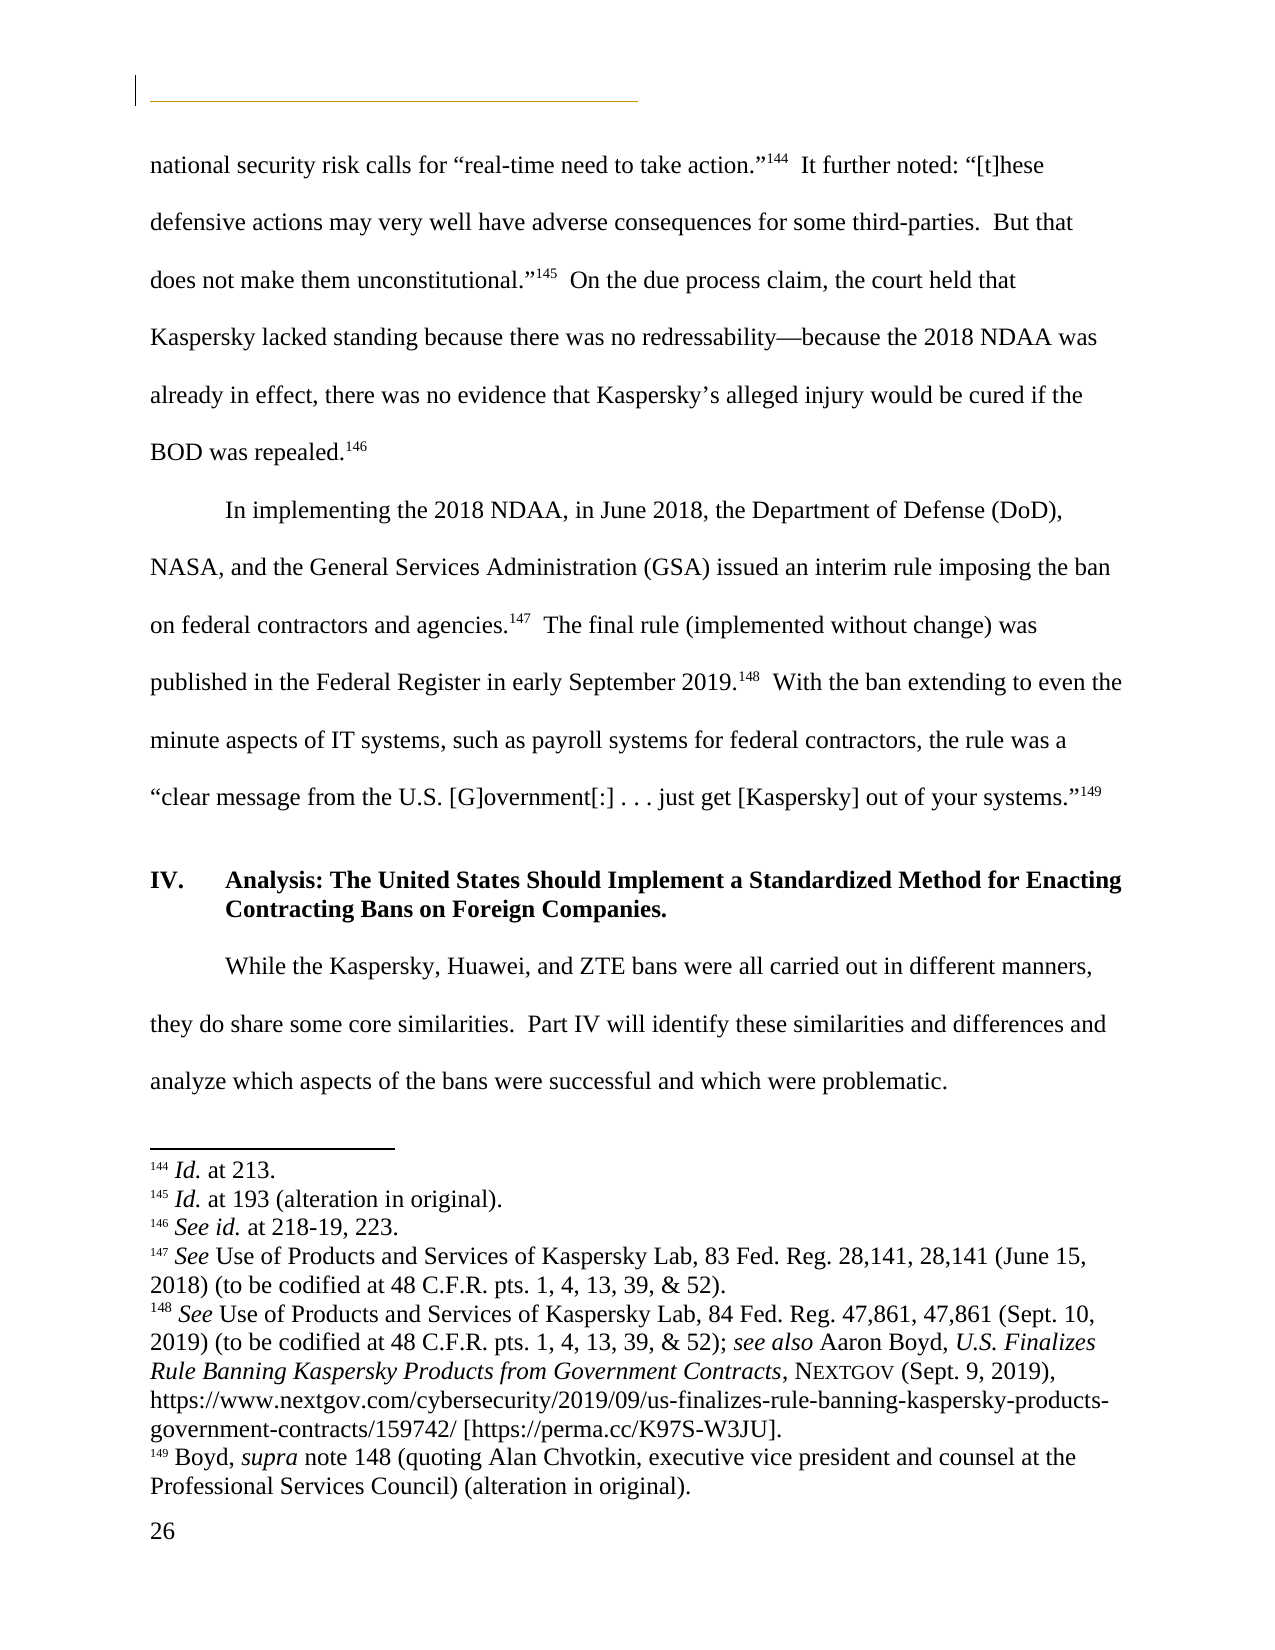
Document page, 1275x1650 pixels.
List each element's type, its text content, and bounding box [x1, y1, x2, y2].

text Over the course of 2018, Kaspersky Lab, Inc. (Kaspersky’s American entity) and Kaspersky Lab, Ltd. (Kaspersky’s U.K.-based holding company) filed two lawsuits against the United States, alleging, in relevant part to this discussion, (1) that the 2018 NDAA was a bill of attainder and (2) that BOD 17-01 violated the Due Process Clause of the Fifth Amendment. The District Court for the District of Columbia found that the 2018 NDAA was not a bill of attainder because while punishment was indeed inflicted specifically on Kaspersky, the company is not “a flesh and blood individual” and thus cannot be the target of such a bill. Moreover, the court held that only a fraction of Kaspersky’s U.S. sales were to the federal government, so the harm was not sufficiently severe to amount to a bill of attainder. The court also stated that Congress is well within its rights to pass a “law of general applicability” when a perceived national security risk calls for “real-time need to take action.” It further noted: “[t]hese defensive actions may very well have adverse consequences for some third-parties. But that does not make them unconstitutional.” On the due process claim, the court held that Kaspersky lacked standing because there was no redressability—because the 2018 NDAA was already in effect, there was no evidence that Kaspersky’s alleged injury would be cured if the BOD was repealed. [150, 150, 1125, 466]
text In implementing the 2018 NDAA, in June 2018, the Department of Defense (DoD), NASA, and the General Services Administration (GSA) issued an interim rule imposing the ban on federal contractors and agencies. The final rule (implemented without change) was published in the Federal Register in early September 2019. With the ban extending to even the minute aspects of IT systems, such as payroll systems for federal contractors, the rule was a “clear message from the U.S. [G]overnment[:] . . . just get [Kaspersky] out of your systems.” [150, 495, 1125, 811]
subtitle IV. Analysis: The United States Should Implement a Standardized Method for Enacting Contracting Bans on Foreign Companies. [150, 865, 1125, 922]
text While the Kaspersky, Huawei, and ZTE bans were all carried out in different manners, they do share some core similarities. Part IV will identify these similarities and differences and analyze which aspects of the bans were successful and which were problematic. [150, 951, 1125, 1095]
